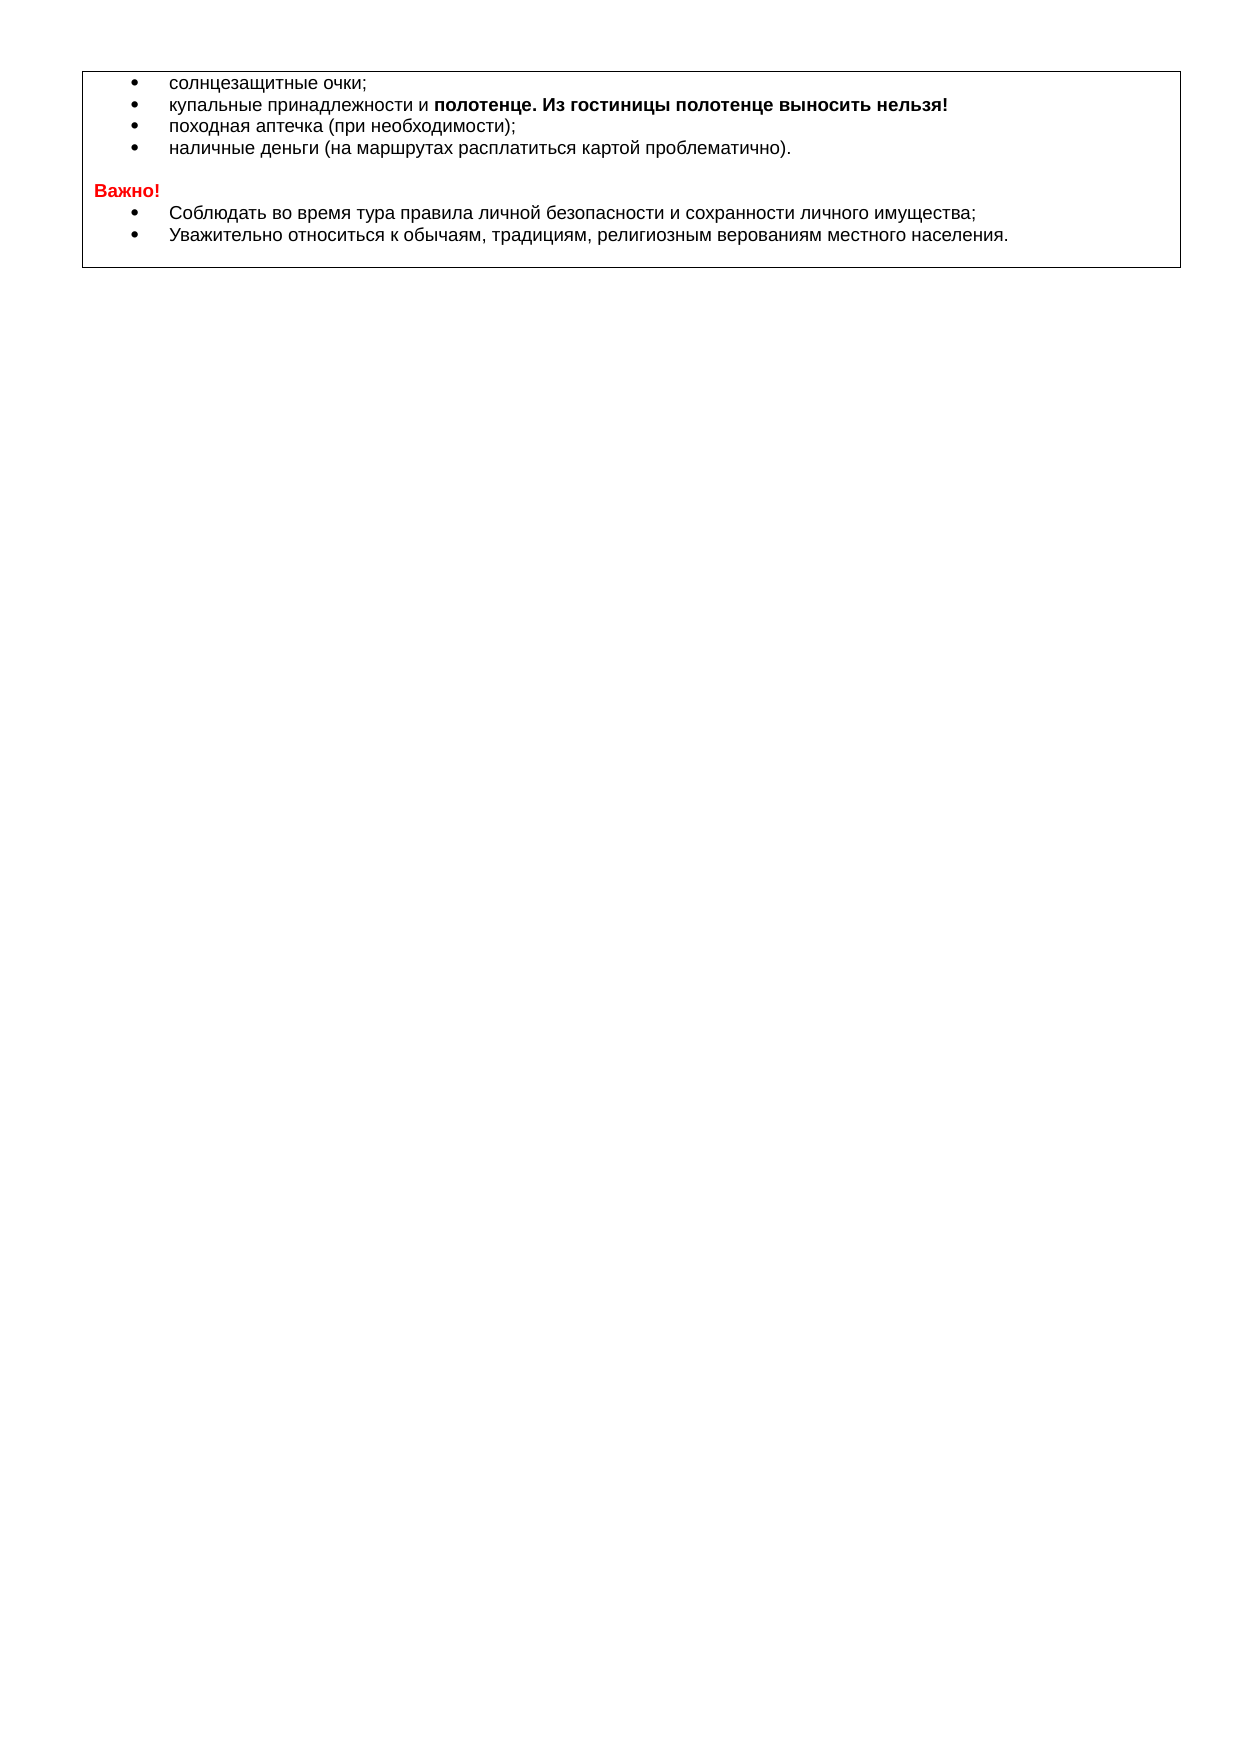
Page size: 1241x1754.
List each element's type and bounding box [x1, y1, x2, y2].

table_cell [83, 72, 1180, 267]
